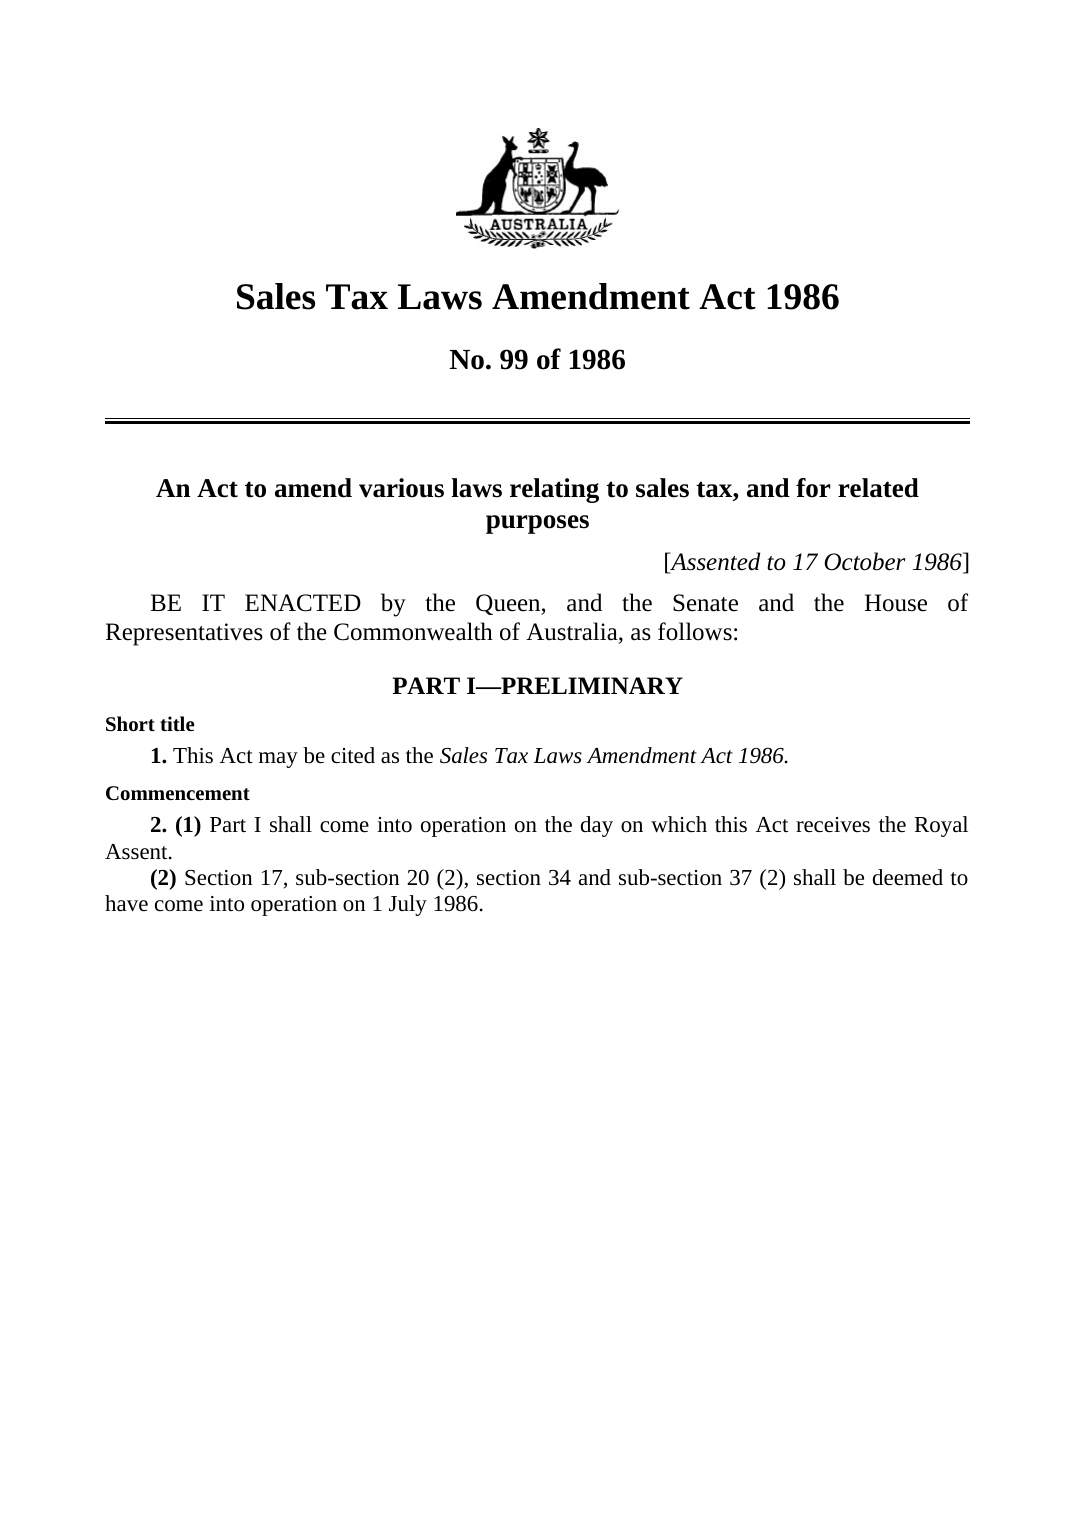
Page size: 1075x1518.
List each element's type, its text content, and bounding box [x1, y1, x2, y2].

text 1. This Act may be cited as the Sales Tax Laws Amendment Act 1986. [105, 742, 970, 769]
text BE IT ENACTED by the Queen, and the Senate and the House of Representatives of the Commonwealth of Australia, as follows: [105, 588, 970, 646]
text [Assented to 17 October 1986] [105, 547, 970, 576]
text 2. (1) Part I shall come into operation on the day on which this Act receives the Royal Assent. [105, 811, 970, 864]
text Short title [105, 712, 970, 736]
text (2) Section 17, sub-section 20 (2), section 34 and sub-section 37 (2) shall be deemed to have come into operation on 1 July 1986. [105, 864, 970, 917]
text An Act to amend various laws relating to sales tax, and for related purposes [105, 472, 970, 534]
text Commencement [105, 781, 970, 805]
text Sales Tax Laws Amendment Act 1986 [105, 274, 970, 317]
picture [456, 128, 619, 249]
text PART I—PRELIMINARY [105, 671, 970, 699]
text No. 99 of 1986 [105, 342, 970, 376]
